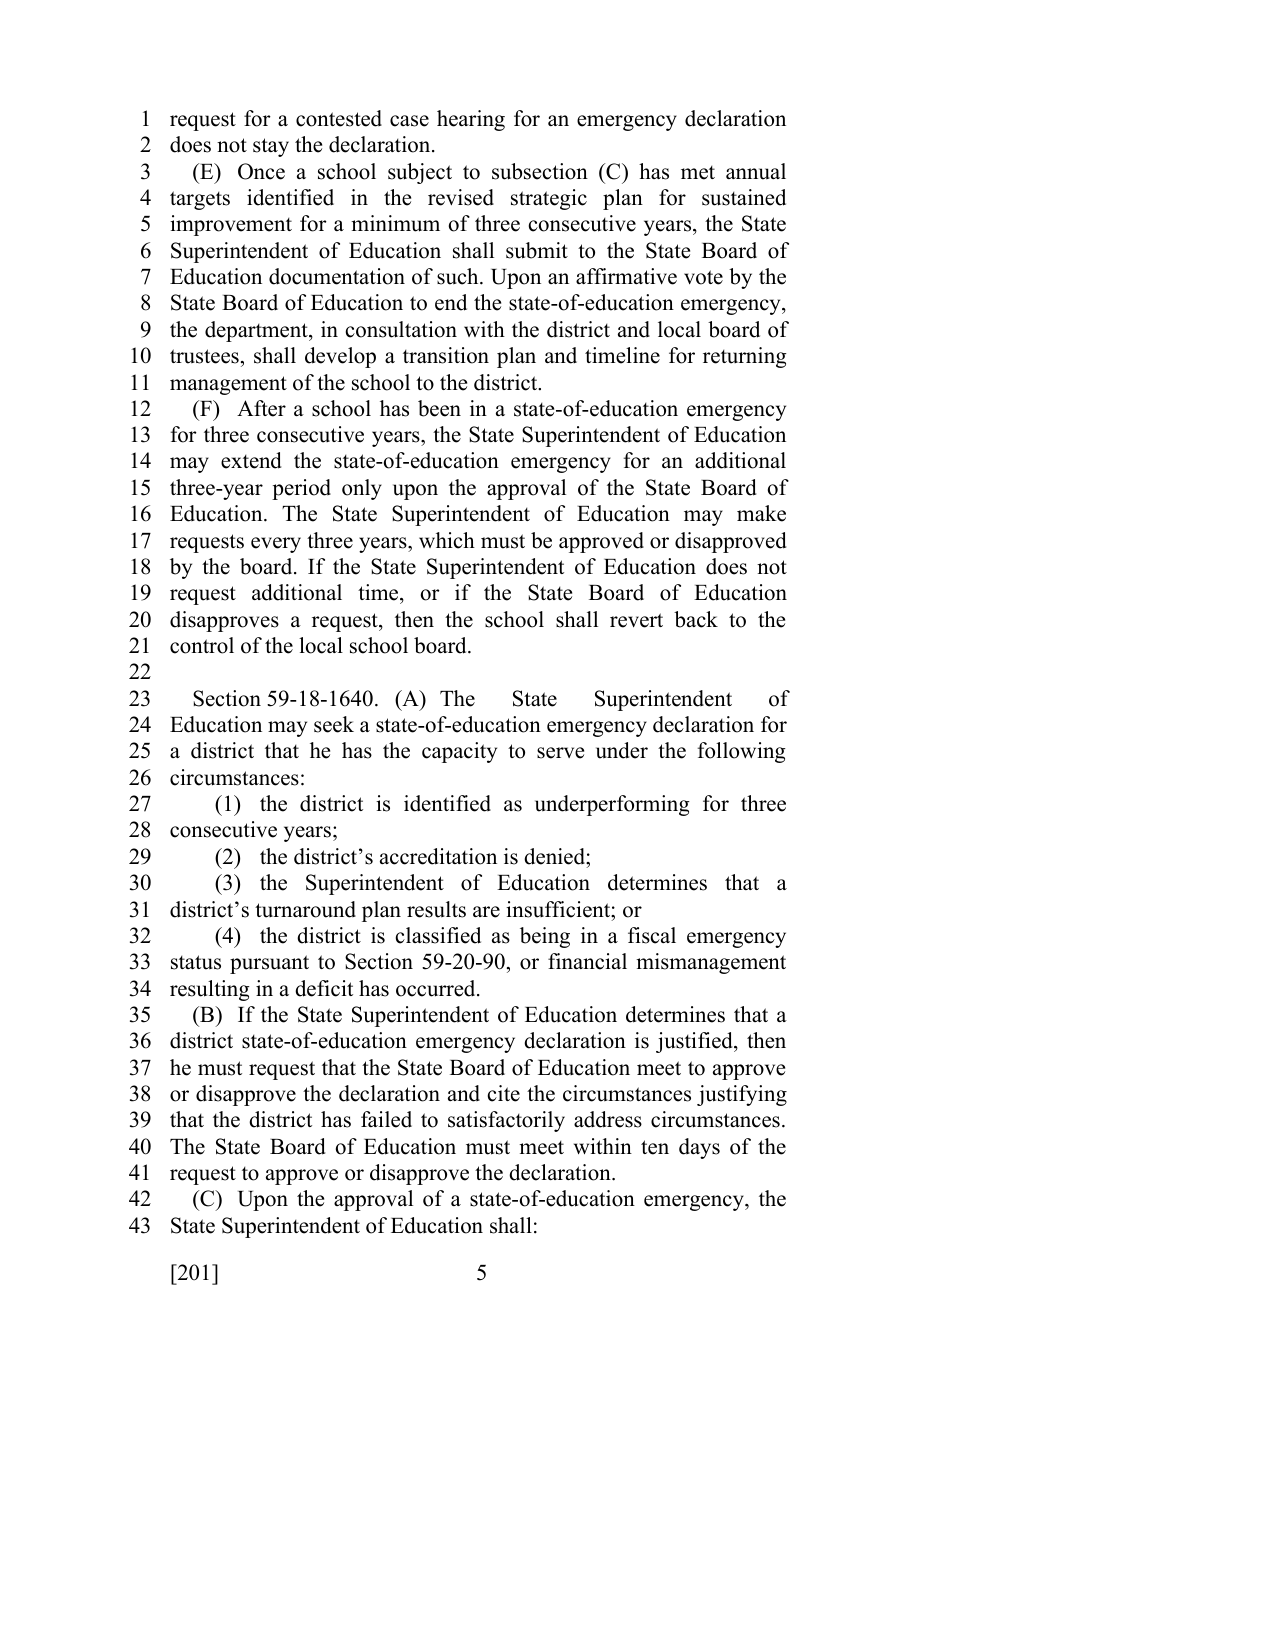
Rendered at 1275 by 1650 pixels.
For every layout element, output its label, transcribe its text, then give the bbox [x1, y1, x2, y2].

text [169, 105, 787, 158]
text (2) the district’s accreditation is denied; [169, 843, 787, 869]
text Section 59-18-1640. (A) The State Superintendent of Education may seek a state-of-education emergency declaration for a district that he has the capacity to serve under the following circumstances: [169, 685, 787, 790]
text (F) After a school has been in a state-of-education emergency for three consecutive years, the State Superintendent of Education may extend the state-of-education emergency for an additional three-year period only upon the approval of the State Board of Education. The State Superintendent of Education may make requests every three years, which must be approved or disapproved by the board. If the State Superintendent of Education does not request additional time, or if the State Board of Education disapproves a request, then the school shall revert back to the control of the local school board. [169, 395, 787, 658]
text (3) the Superintendent of Education determines that a district’s turnaround plan results are insufficient; or [169, 869, 787, 922]
text (B) If the State Superintendent of Education determines that a district state-of-education emergency declaration is justified, then he must request that the State Board of Education meet to approve or disapprove the declaration and cite the circumstances justifying that the district has failed to satisfactorily address circumstances. The State Board of Education must meet within ten days of the request to approve or disapprove the declaration. [169, 1001, 787, 1186]
text (1) the district is identified as underperforming for three consecutive years; [169, 790, 787, 843]
text (4) the district is classified as being in a fiscal emergency status pursuant to Section 59-20-90, or financial mismanagement resulting in a deficit has occurred. [169, 922, 787, 1001]
text (C) Upon the approval of a state-of-education emergency, the State Superintendent of Education shall: [169, 1186, 787, 1238]
text (E) Once a school subject to subsection (C) has met annual targets identified in the revised strategic plan for sustained improvement for a minimum of three consecutive years, the State Superintendent of Education shall submit to the State Board of Education documentation of such. Upon an affirmative vote by the State Board of Education to end the state-of-education emergency, the department, in consultation with the district and local board of trustees, shall develop a transition plan and timeline for returning management of the school to the district. [169, 158, 787, 395]
